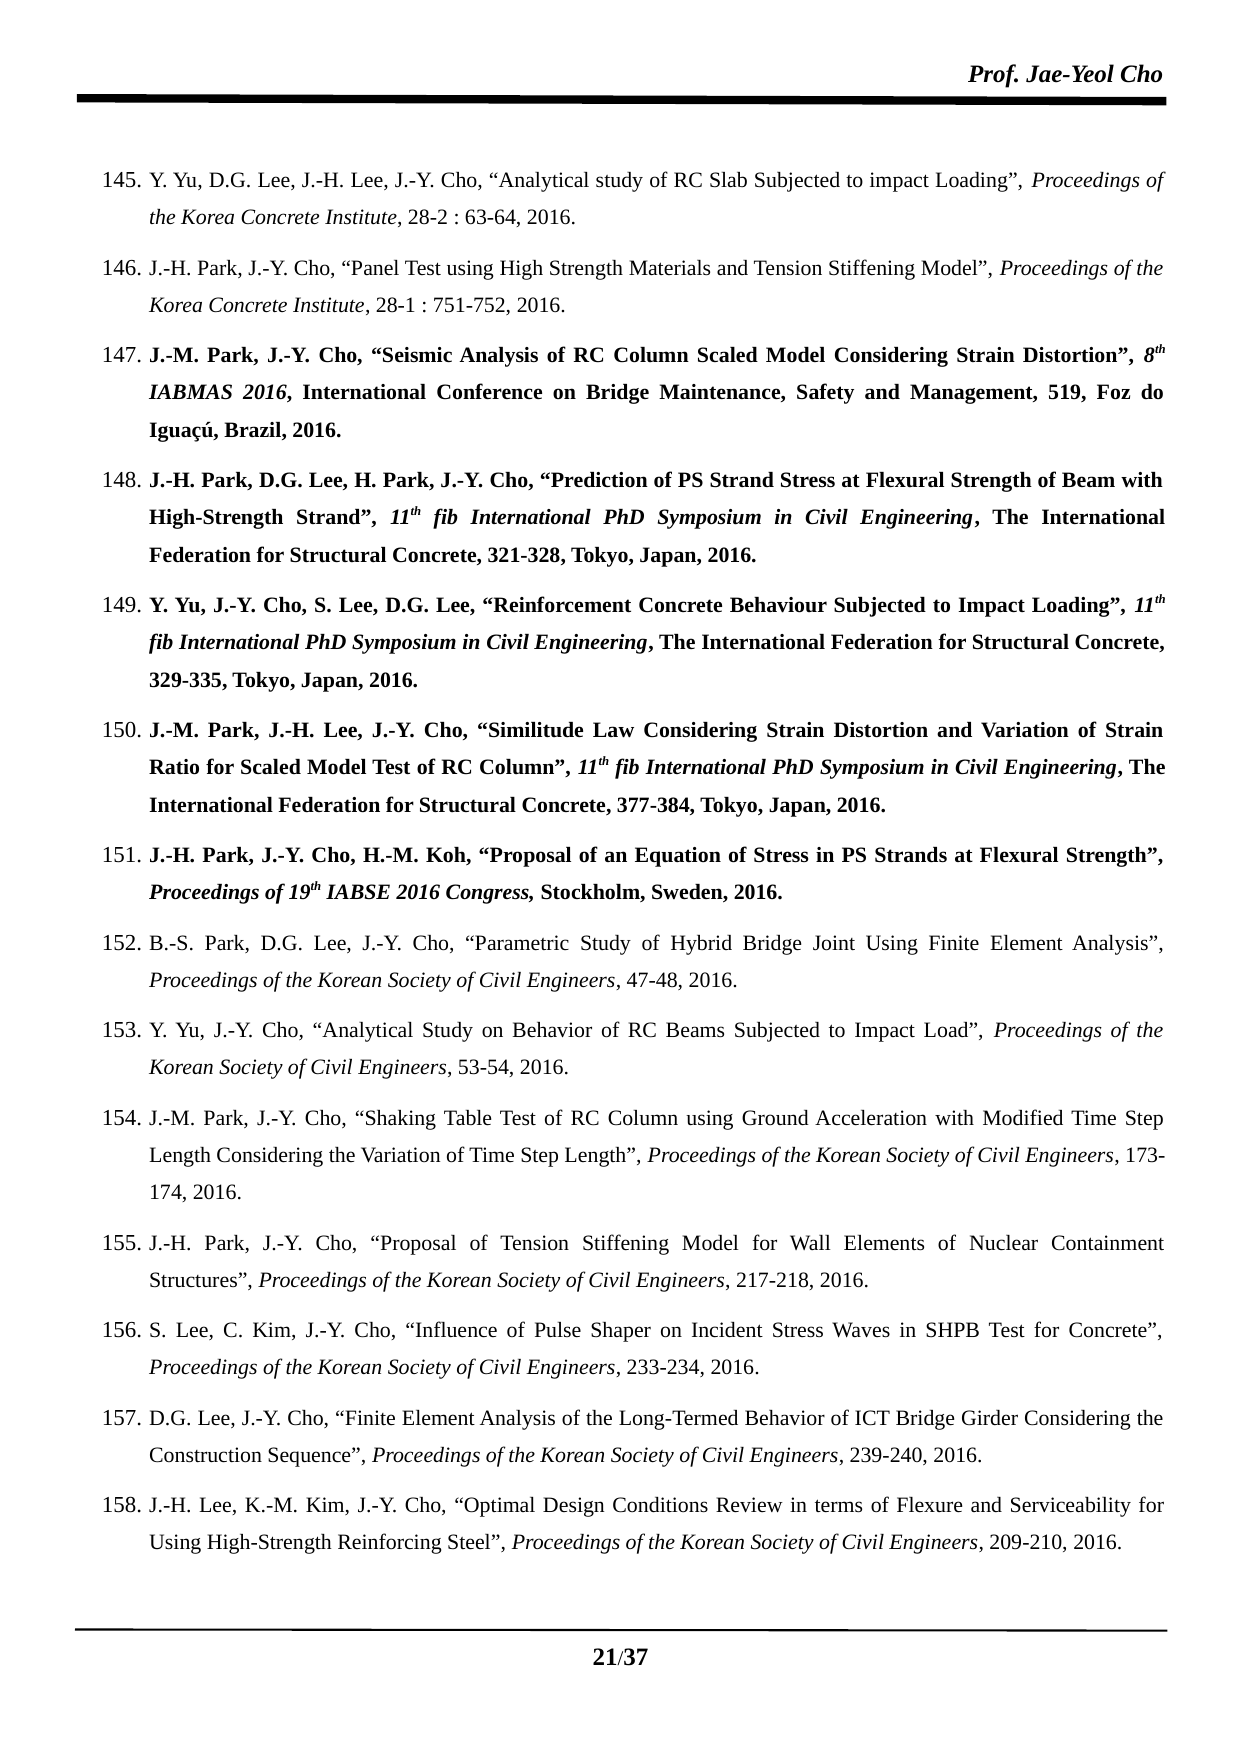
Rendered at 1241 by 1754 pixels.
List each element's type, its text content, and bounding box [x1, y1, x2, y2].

list J.-H. Lee, K.-M. Kim, J.-Y. Cho, “Optimal Design Conditions Review in terms of Flexure and Serviceability for Using High-Strength Reinforcing Steel”, Proceedings of the Korean Society of Civil Engineers, 209-210, 2016. [102, 1486, 1165, 1561]
list S. Lee, C. Kim, J.-Y. Cho, “Influence of Pulse Shaper on Incident Stress Waves in SHPB Test for Concrete”, Proceedings of the Korean Society of Civil Engineers, 233-234, 2016. [102, 1311, 1165, 1386]
list J.-H. Park, J.-Y. Cho, “Proposal of Tension Stiffening Model for Wall Elements of Nuclear Containment Structures”, Proceedings of the Korean Society of Civil Engineers, 217-218, 2016. [102, 1223, 1165, 1298]
list J.-M. Park, J.-Y. Cho, “Shaking Table Test of RC Column using Ground Acceleration with Modified Time Step Length Considering the Variation of Time Step Length”, Proceedings of the Korean Society of Civil Engineers, 173-174, 2016. [102, 1098, 1165, 1211]
list Y. Yu, J.-Y. Cho, “Analytical Study on Behavior of RC Beams Subjected to Impact Load”, Proceedings of the Korean Society of Civil Engineers, 53-54, 2016. [102, 1011, 1165, 1086]
list J.-M. Park, J.-H. Lee, J.-Y. Cho, “Similitude Law Considering Strain Distortion and Variation of Strain Ratio for Scaled Model Test of RC Column”, 11th fib International PhD Symposium in Civil Engineering, The International Federation for Structural Concrete, 377-384, Tokyo, Japan, 2016. [102, 711, 1165, 823]
list J.-M. Park, J.-Y. Cho, “Seismic Analysis of RC Column Scaled Model Considering Strain Distortion”, 8th IABMAS 2016, International Conference on Bridge Maintenance, Safety and Management, 519, Foz do Iguaçú, Brazil, 2016. [102, 336, 1165, 448]
list Y. Yu, J.-Y. Cho, S. Lee, D.G. Lee, “Reinforcement Concrete Behaviour Subjected to Impact Loading”, 11th fib International PhD Symposium in Civil Engineering, The International Federation for Structural Concrete, 329-335, Tokyo, Japan, 2016. [102, 586, 1165, 698]
list J.-H. Park, J.-Y. Cho, H.-M. Koh, “Proposal of an Equation of Stress in PS Strands at Flexural Strength”, Proceedings of 19th IABSE 2016 Congress, Stockholm, Sweden, 2016. [102, 836, 1165, 911]
list J.-H. Park, J.-Y. Cho, “Panel Test using High Strength Materials and Tension Stiffening Model”, Proceedings of the Korea Concrete Institute, 28-1 : 751-752, 2016. [102, 248, 1165, 323]
list Y. Yu, D.G. Lee, J.-H. Lee, J.-Y. Cho, “Analytical study of RC Slab Subjected to impact Loading”, Proceedings of the Korea Concrete Institute, 28-2 : 63-64, 2016. [102, 161, 1165, 236]
list D.G. Lee, J.-Y. Cho, “Finite Element Analysis of the Long-Termed Behavior of ICT Bridge Girder Considering the Construction Sequence”, Proceedings of the Korean Society of Civil Engineers, 239-240, 2016. [102, 1398, 1165, 1473]
list J.-H. Park, D.G. Lee, H. Park, J.-Y. Cho, “Prediction of PS Strand Stress at Flexural Strength of Beam with High-Strength Strand”, 11th fib International PhD Symposium in Civil Engineering, The International Federation for Structural Concrete, 321-328, Tokyo, Japan, 2016. [102, 461, 1165, 573]
list B.-S. Park, D.G. Lee, J.-Y. Cho, “Parametric Study of Hybrid Bridge Joint Using Finite Element Analysis”, Proceedings of the Korean Society of Civil Engineers, 47-48, 2016. [102, 923, 1165, 998]
